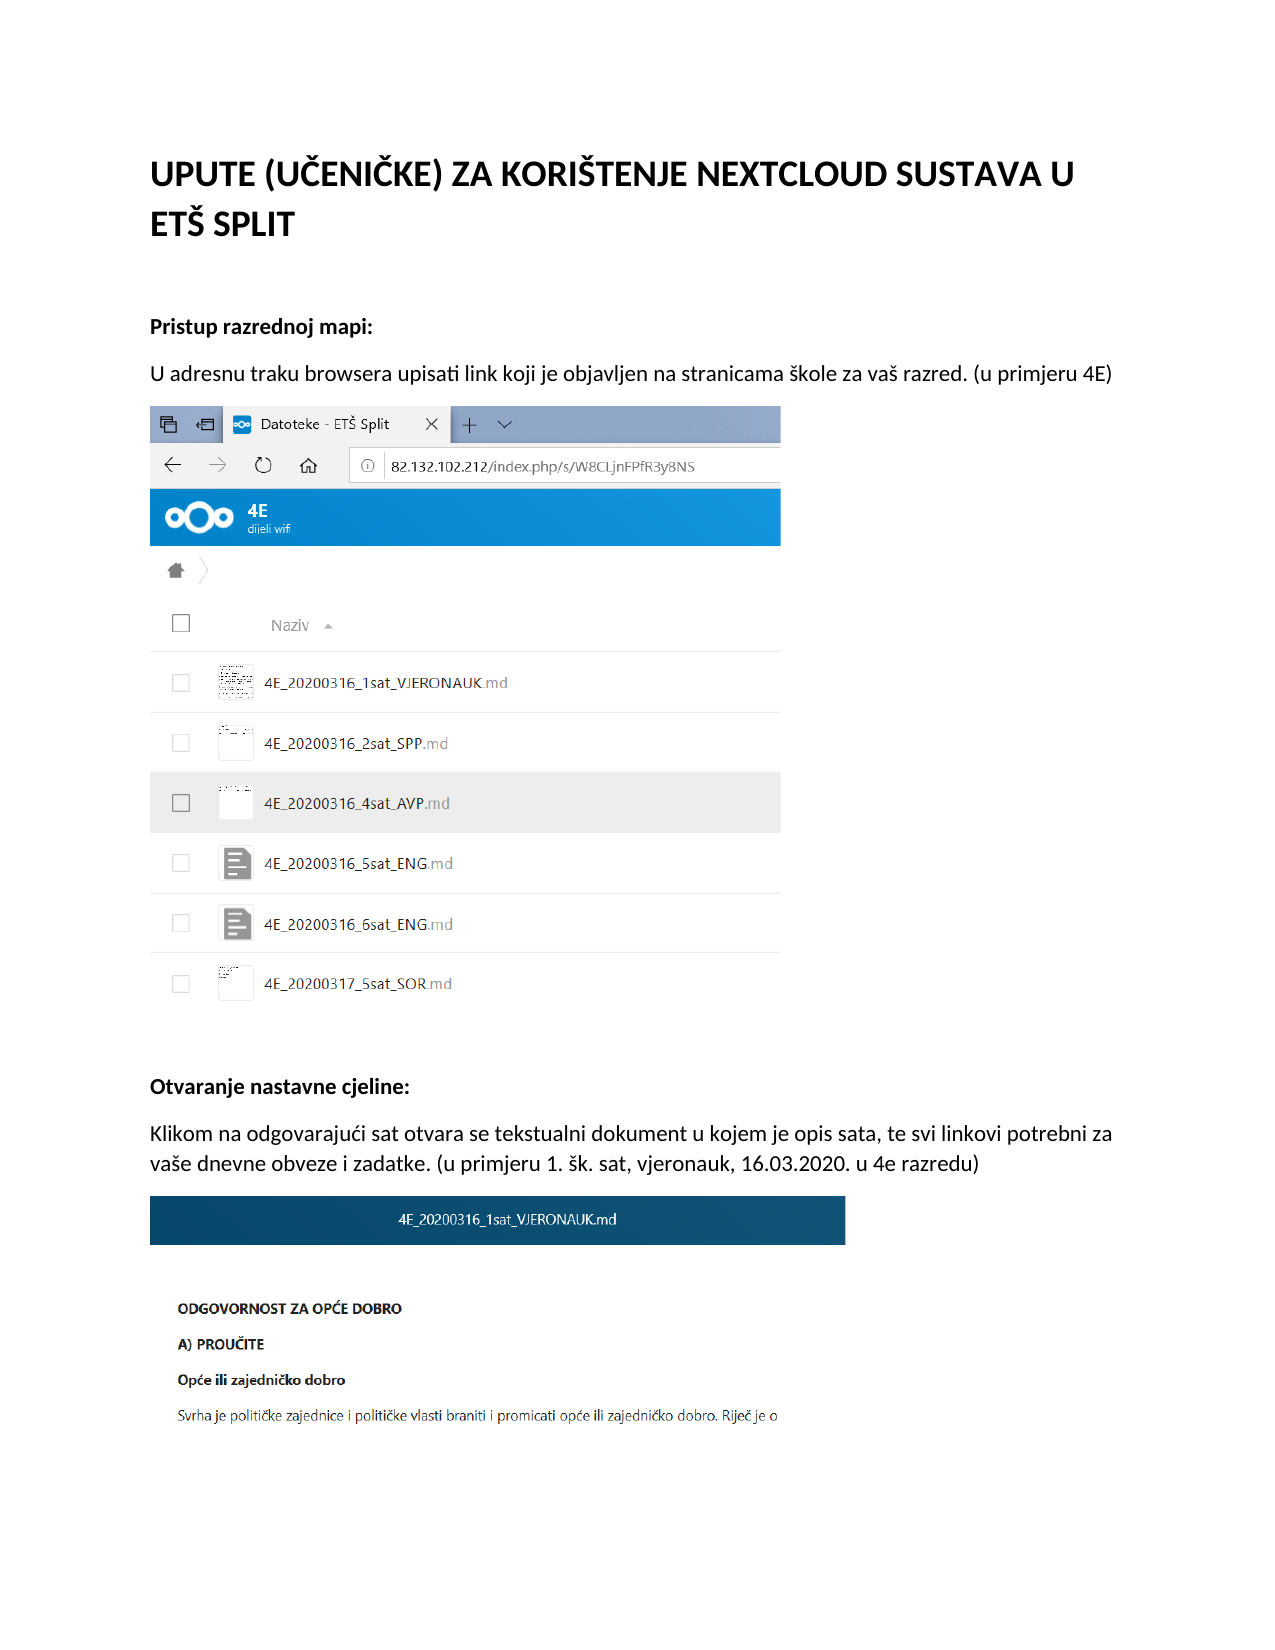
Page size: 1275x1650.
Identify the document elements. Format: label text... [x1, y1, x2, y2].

text UPUTE (UČENIČKE) ZA KORIŠTENJE NEXTCLOUD SUSTAVA U ETŠ SPLIT [150, 150, 1125, 245]
picture [150, 1196, 846, 1429]
picture [150, 406, 781, 1007]
text Otvaranje nastavne cjeline: [150, 1072, 1125, 1100]
text Pristup razrednoj mapi: [150, 312, 1125, 341]
text Klikom na odgovarajući sat otvara se tekstualni dokument u kojem je opis sata, te svi linkovi potrebni za vaše dnevne obveze i zadatke. (u primjeru 1. šk. sat, vjeronauk, 16.03.2020. u 4e razredu) [150, 1119, 1125, 1177]
text U adresnu traku browsera upisati link koji je objavljen na stranicama škole za vaš razred. (u primjeru 4E) [150, 359, 1125, 387]
